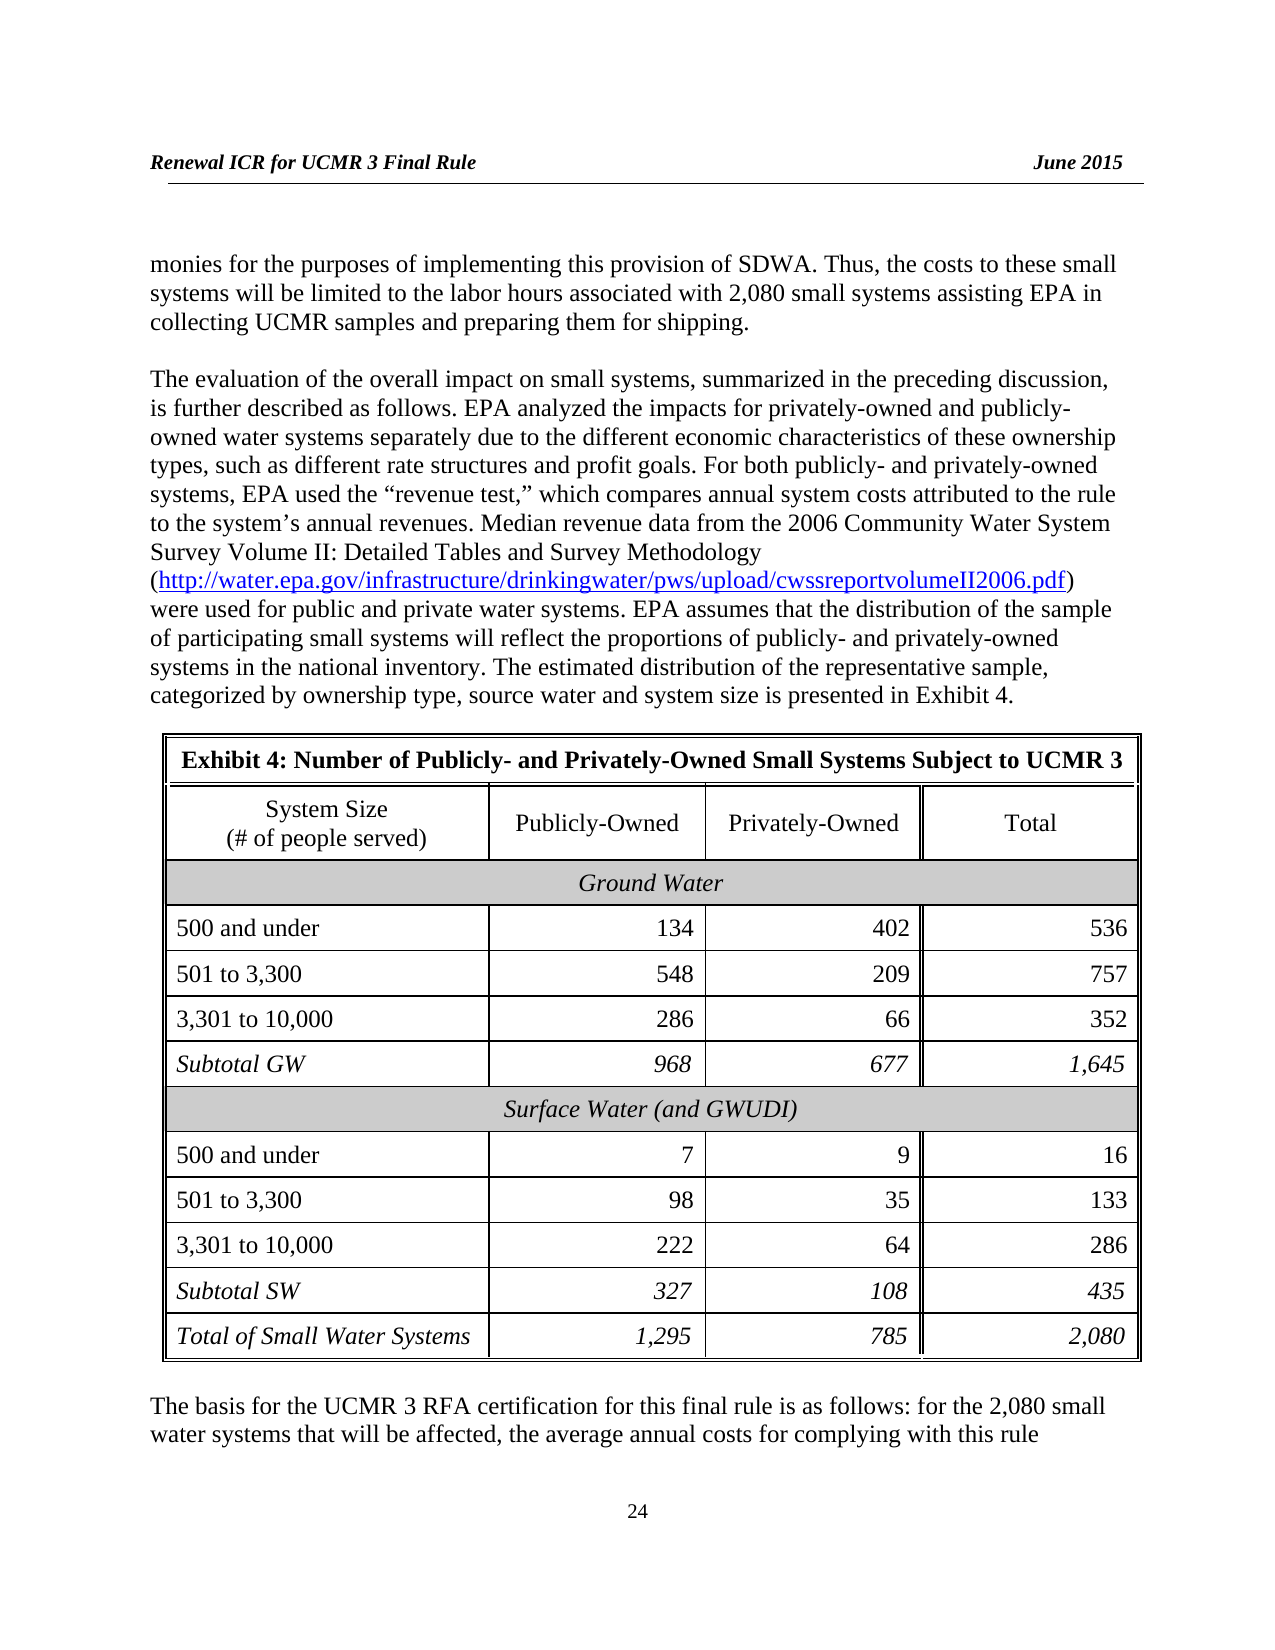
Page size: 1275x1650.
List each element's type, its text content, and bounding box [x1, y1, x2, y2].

table_cell Total [922, 782, 1139, 859]
table_cell 222 [490, 1223, 705, 1267]
table_cell 1,295 [490, 1314, 705, 1357]
table_cell 968 [490, 1042, 705, 1086]
table_cell 757 [924, 951, 1137, 995]
table_cell Publicly-Owned [490, 787, 705, 859]
table_cell 402 [706, 906, 919, 949]
text The evaluation of the overall impact on small systems, summarized in the preceding discussion, is further described as follows. EPA analyzed the impacts for privately-owned and publicly-owned water systems separately due to the different economic characteristics of these ownership types, such as different rate structures and profit goals. For both publicly- and privately-owned systems, EPA used the “revenue test,” which compares annual system costs attributed to the rule to the system’s annual revenues. Median revenue data from the 2006 Community Water System Survey Volume II: Detailed Tables and Survey Methodology (http://water.epa.gov/infrastructure/drinkingwater/pws/upload/cwssreportvolumeII2006.pdf) were used for public and private water systems. EPA assumes that the distribution of the sample of participating small systems will reflect the proportions of publicly- and privately-owned systems in the national inventory. The estimated distribution of the representative sample, categorized by ownership type, source water and system size is presented in Exhibit 4. [150, 364, 1125, 709]
table_cell Surface Water (and GWUDI) [167, 1087, 1137, 1131]
table_cell 108 [706, 1268, 919, 1312]
table_cell 98 [490, 1178, 705, 1221]
table_cell 500 and under [167, 906, 488, 949]
table_cell 677 [706, 1042, 919, 1086]
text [150, 249, 1125, 336]
table_cell 501 to 3,300 [167, 951, 488, 995]
table_cell 3,301 to 10,000 [167, 997, 488, 1040]
table_cell 435 [924, 1268, 1137, 1312]
table_cell 64 [706, 1223, 919, 1267]
table_header Exhibit 4: Number of Publicly- and Privately-Owned Small Systems Subject to UCMR 3 [167, 738, 1137, 782]
table_cell 7 [490, 1132, 705, 1176]
table_cell 35 [706, 1178, 919, 1221]
table_cell 501 to 3,300 [167, 1178, 488, 1221]
table_cell 548 [490, 951, 705, 995]
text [150, 1391, 1125, 1448]
table_cell 134 [490, 906, 705, 949]
table_cell 66 [706, 997, 919, 1040]
table_cell Subtotal GW [167, 1042, 488, 1086]
table_cell 500 and under [167, 1132, 488, 1176]
table_cell 327 [490, 1268, 705, 1312]
table_cell 9 [706, 1132, 919, 1176]
table_cell 1,645 [924, 1042, 1137, 1086]
table_cell 2,080 [922, 1314, 1137, 1357]
table_cell 536 [924, 906, 1137, 949]
table_cell 209 [706, 951, 919, 995]
table_cell 286 [924, 1223, 1137, 1267]
table_cell 16 [924, 1132, 1137, 1176]
table_cell 286 [490, 997, 705, 1040]
table_cell Ground Water [167, 861, 1137, 904]
table_cell 3,301 to 10,000 [167, 1223, 488, 1267]
table_cell 785 [706, 1314, 922, 1357]
table_cell Subtotal SW [167, 1268, 488, 1312]
table_cell Total of Small Water Systems [167, 1314, 488, 1357]
table_cell Privately-Owned [706, 787, 919, 859]
table_cell 352 [924, 997, 1137, 1040]
table_cell 133 [924, 1178, 1137, 1221]
table_cell System Size (# of people served) [164, 782, 488, 859]
